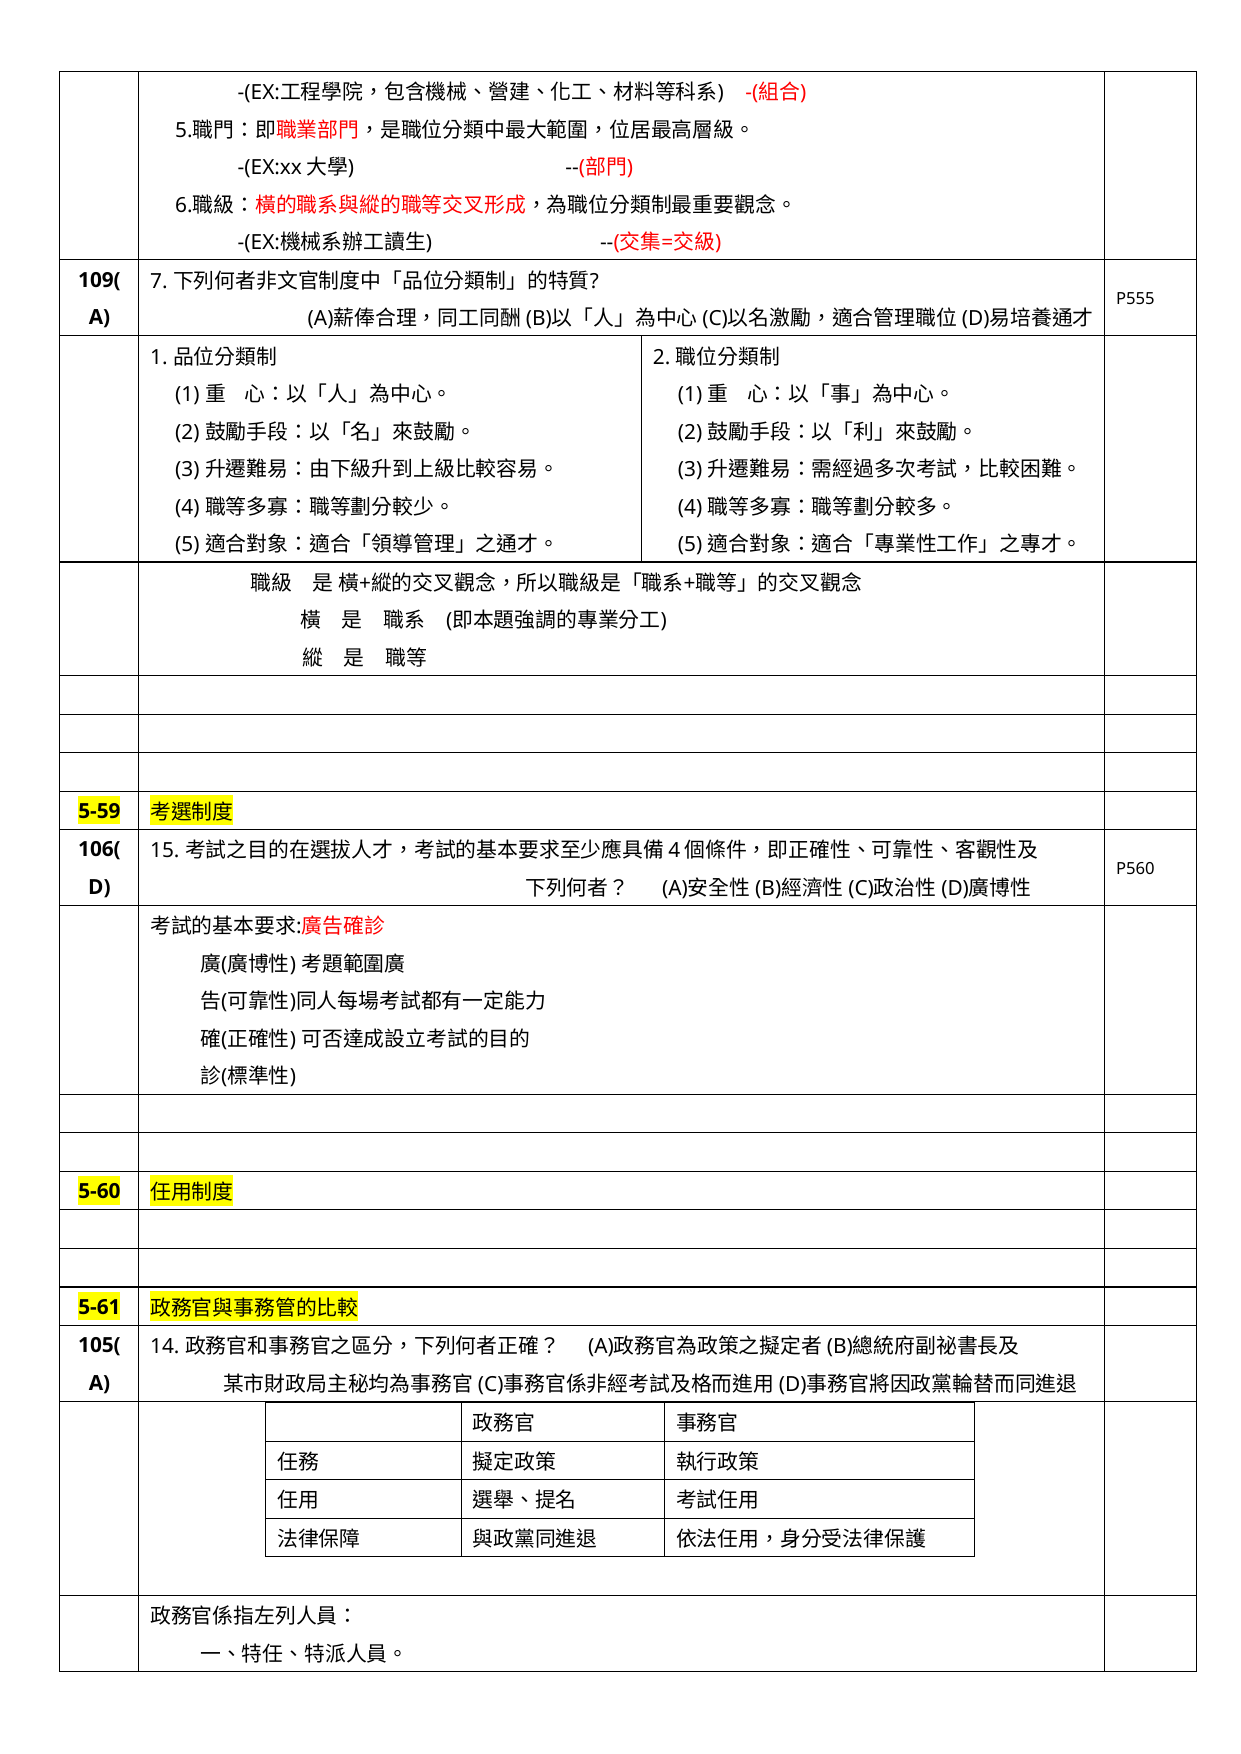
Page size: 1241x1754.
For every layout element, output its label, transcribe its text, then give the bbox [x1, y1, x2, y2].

table_cell P555 [1105, 260, 1196, 335]
table_cell [1105, 715, 1196, 752]
table_cell [60, 715, 138, 752]
table_cell 考試的基本要求:廣告確診 廣(廣博性) 考題範圍廣 告(可靠性)同人每場考試都有一定能力 確(正確性) 可否達成設立考試的目的 診(標準性) [139, 906, 1104, 1094]
table_cell [60, 1095, 138, 1132]
table_cell 5-60 [60, 1172, 138, 1209]
table_cell [1105, 563, 1196, 675]
table_cell 5-59 [60, 792, 138, 829]
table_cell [139, 1596, 1104, 1671]
table_cell 5-61 [60, 1288, 138, 1325]
table_cell [1105, 1326, 1196, 1401]
table_cell [1105, 753, 1196, 791]
table_cell [139, 1402, 1104, 1595]
table_cell [1105, 1249, 1196, 1286]
table_cell [139, 1095, 1104, 1132]
table_cell [60, 1249, 138, 1286]
table_cell [1105, 1133, 1196, 1171]
table_cell 109(A) [60, 260, 138, 335]
table_cell [1105, 1288, 1196, 1325]
table_cell [139, 1133, 1104, 1171]
table_cell [1105, 1172, 1196, 1209]
table_cell [60, 72, 138, 259]
table_cell [60, 676, 138, 713]
table_cell [1105, 792, 1196, 829]
table_cell [1105, 72, 1196, 259]
table_cell [1105, 1095, 1196, 1132]
table_cell [139, 715, 1104, 752]
table_cell 105(A) [60, 1326, 138, 1401]
table_cell 7. 下列何者非文官制度中「品位分類制」的特質? (A)薪俸合理，同工同酬 (B)以「人」為中心 (C)以名激勵，適合管理職位 (D)易培養通才 [139, 260, 1104, 335]
table_cell [60, 753, 138, 791]
table_cell [139, 676, 1104, 713]
table_cell [60, 906, 138, 1094]
table_cell [60, 563, 138, 675]
table_cell [1105, 676, 1196, 713]
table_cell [139, 72, 1104, 259]
table_cell P560 [1105, 830, 1196, 905]
table_cell 14. 政務官和事務官之區分，下列何者正確？ (A)政務官為政策之擬定者 (B)總統府副祕書長及 某市財政局主秘均為事務官 (C)事務官係非經考試及格而進用 (D)事務官將因政黨輪替而同進退 [139, 1326, 1104, 1401]
table_cell [60, 1133, 138, 1171]
table_cell 考選制度 [139, 792, 1104, 829]
table_cell 職級 是 橫+縱的交叉觀念，所以職級是「職系+職等」的交叉觀念 橫 是 職系 (即本題強調的專業分工) 縱 是 職等 [139, 563, 1104, 675]
table_cell [60, 336, 138, 561]
table_cell [1105, 336, 1196, 561]
table_cell 1. 品位分類制 (1) 重 心：以「人」為中心。 (2) 鼓勵手段：以「名」來鼓勵。 (3) 升遷難易：由下級升到上級比較容易。 (4) 職等多寡：職等劃分較少。 (5) 適合對象：適合「領導管理」之通才。 [139, 336, 641, 561]
table_cell [1105, 1210, 1196, 1248]
table_cell 2. 職位分類制 (1) 重 心：以「事」為中心。 (2) 鼓勵手段：以「利」來鼓勵。 (3) 升遷難易：需經過多次考試，比較困難。 (4) 職等多寡：職等劃分較多。 (5) 適合對象：適合「專業性工作」之專才。 [642, 336, 1104, 561]
table_cell 106(D) [60, 830, 138, 905]
table_cell [139, 753, 1104, 791]
table_cell [1105, 906, 1196, 1094]
table_cell [1105, 1402, 1196, 1595]
table_cell 政務官與事務管的比較 [139, 1288, 1104, 1325]
table_cell [139, 1249, 1104, 1286]
table_cell [60, 1596, 138, 1671]
table_cell [60, 1210, 138, 1248]
table_cell [139, 1210, 1104, 1248]
table_cell [60, 1402, 138, 1595]
table_cell [1105, 1596, 1196, 1671]
table_cell 15. 考試之目的在選拔人才，考試的基本要求至少應具備4個條件，即正確性、可靠性、客觀性及 下列何者？ (A)安全性 (B)經濟性 (C)政治性 (D)廣博性 [139, 830, 1104, 905]
table_cell 任用制度 [139, 1172, 1104, 1209]
